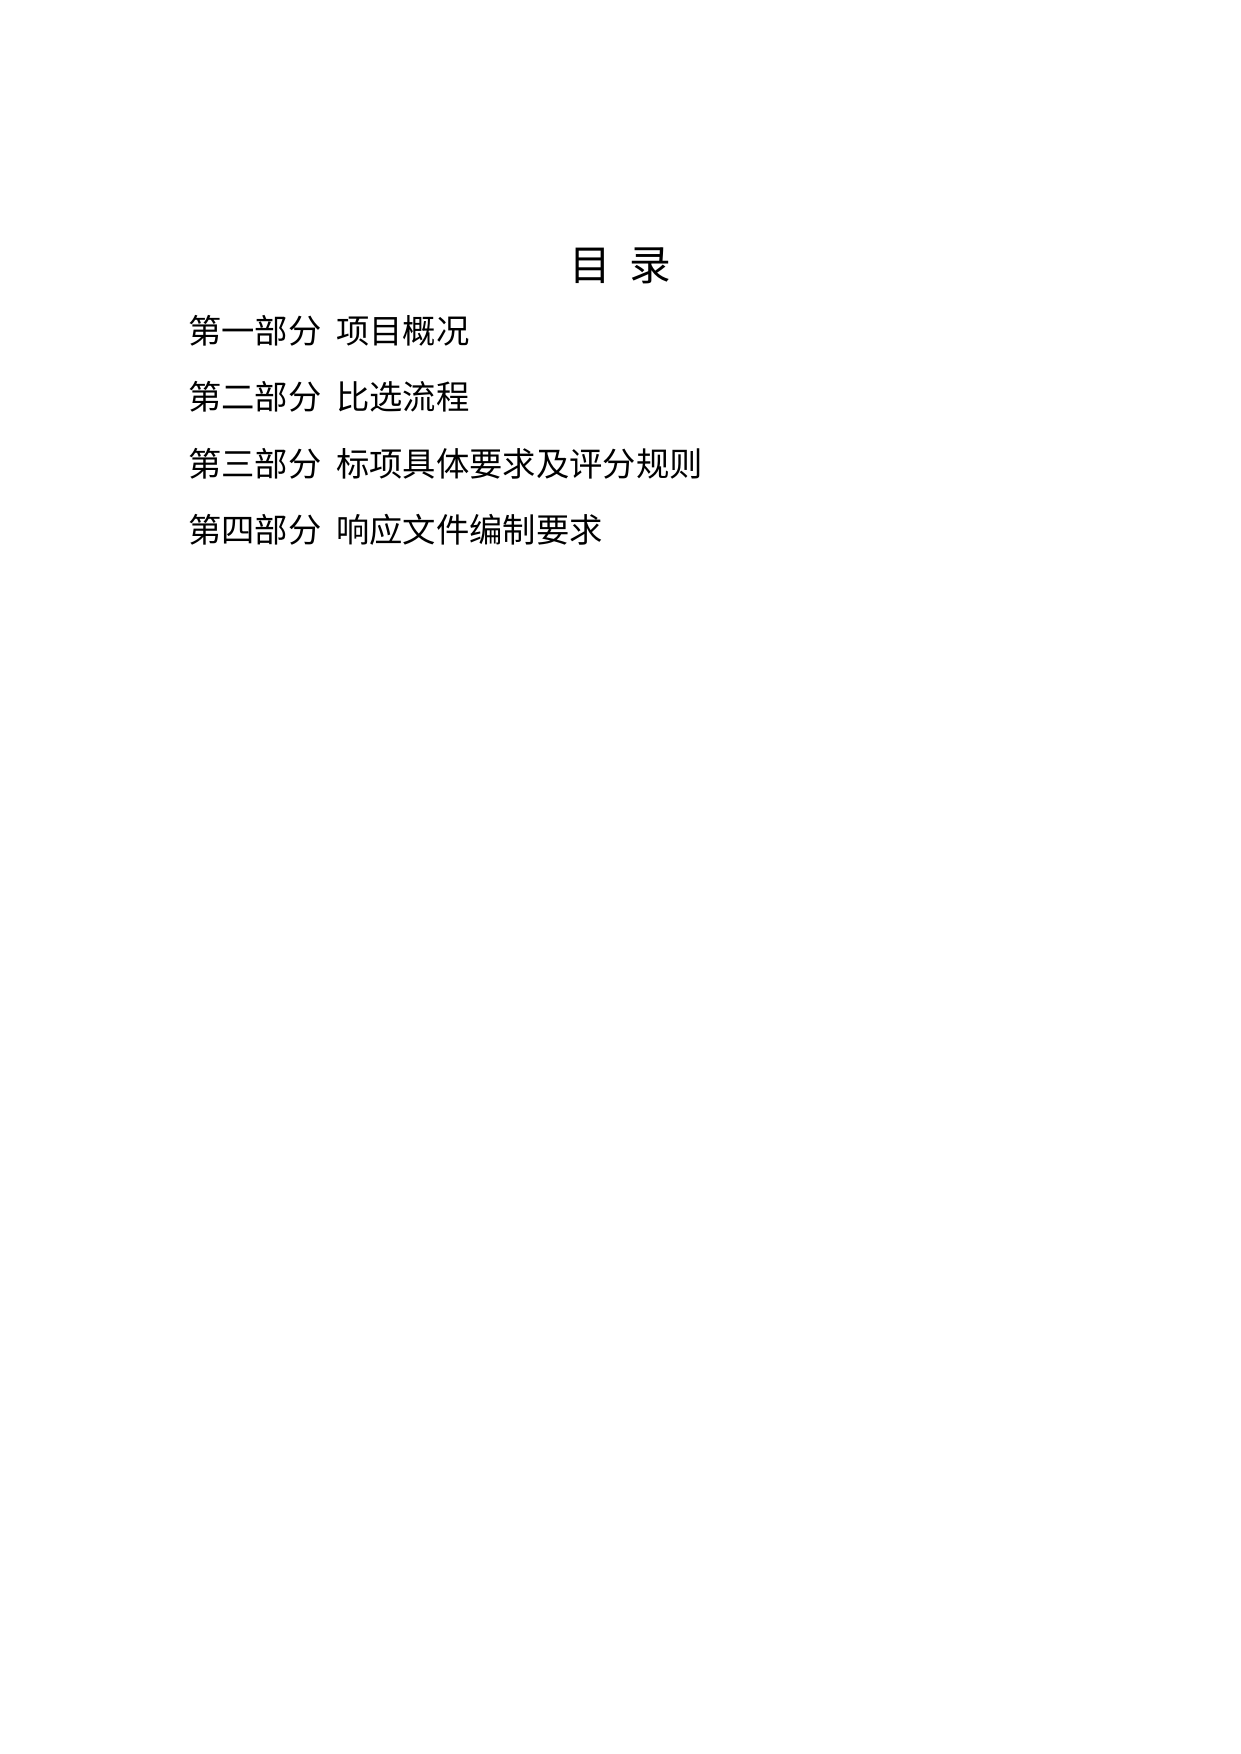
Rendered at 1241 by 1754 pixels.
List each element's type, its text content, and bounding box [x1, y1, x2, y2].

text 第四部分 响应文件编制要求 [188, 495, 1052, 561]
text 第二部分 比选流程 [188, 362, 1052, 428]
text 目 录 [188, 229, 1052, 295]
text 第三部分 标项具体要求及评分规则 [188, 428, 1052, 495]
text 第一部分 项目概况 [188, 295, 1052, 362]
